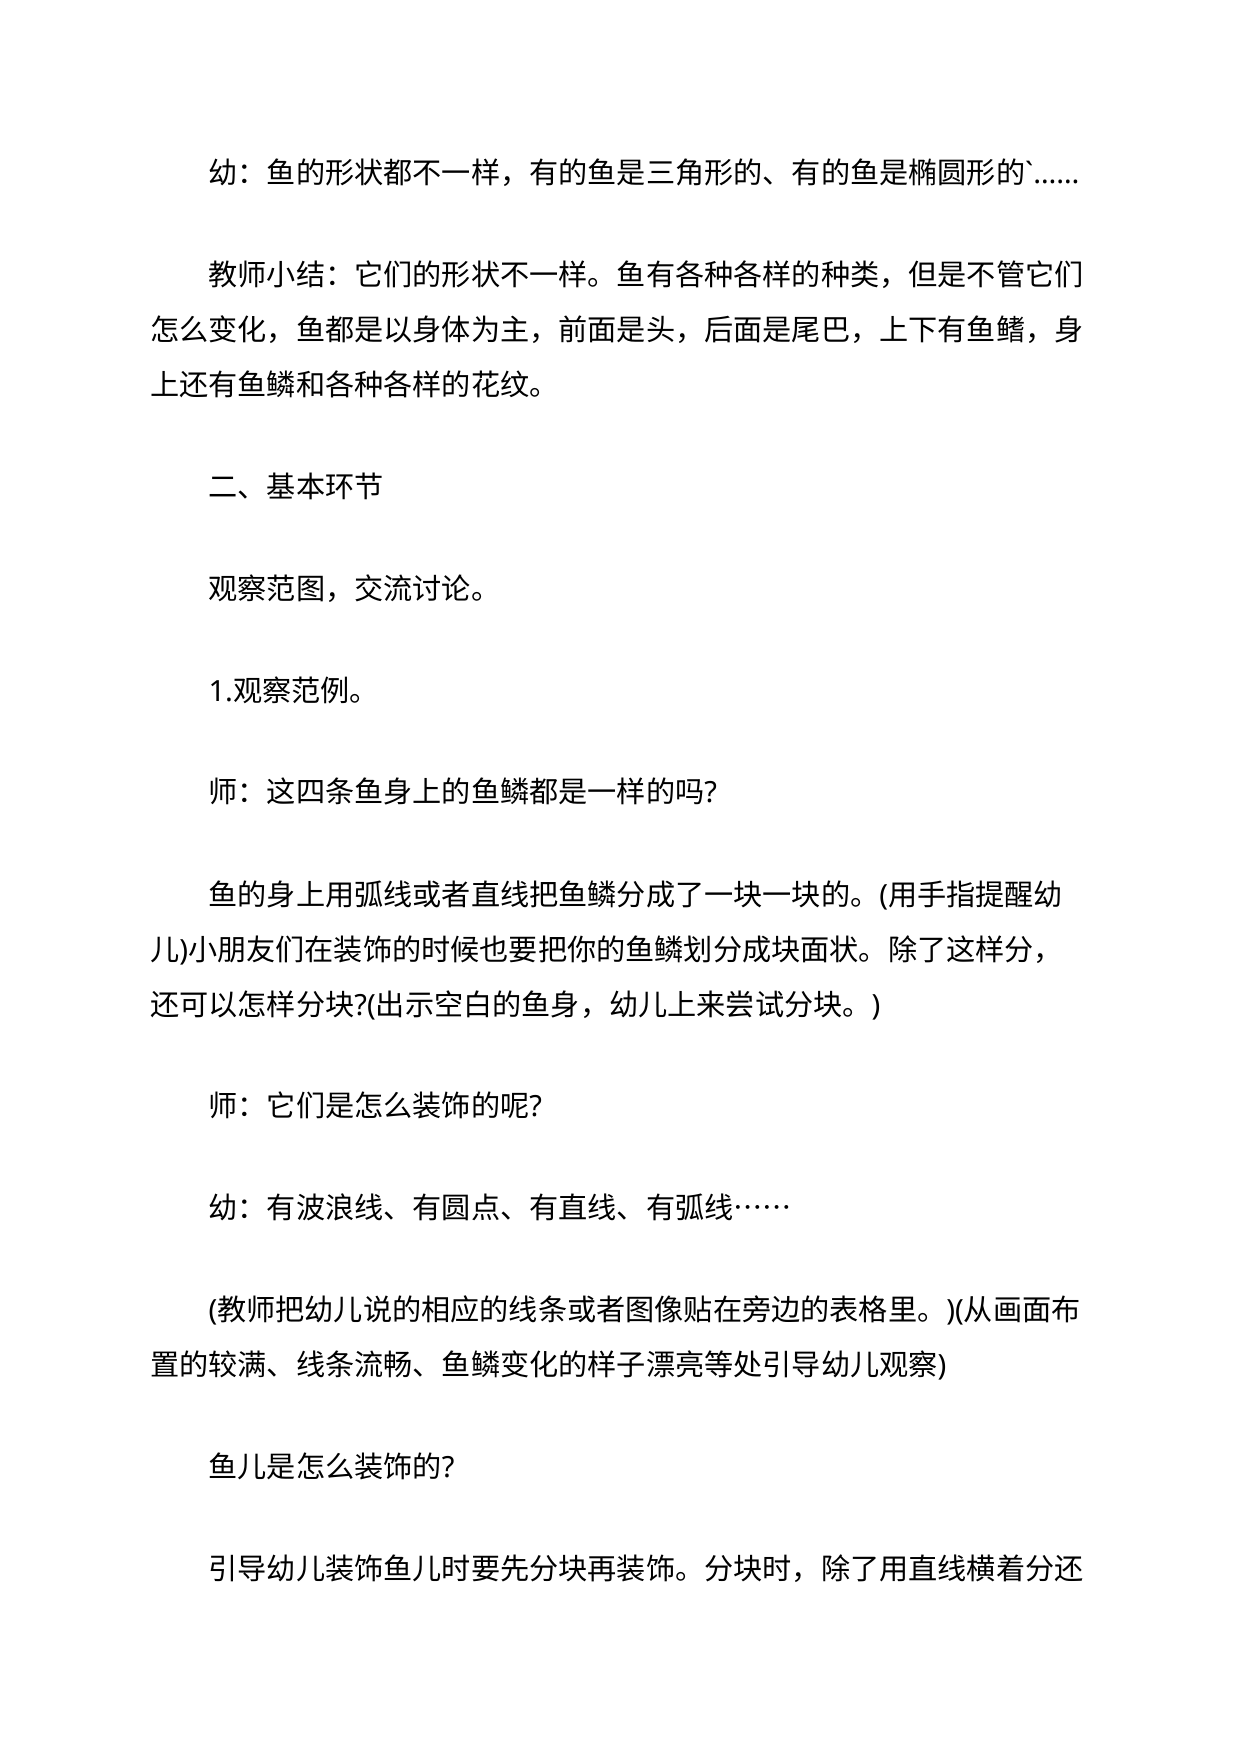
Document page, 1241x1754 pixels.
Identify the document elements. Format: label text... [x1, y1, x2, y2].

text 师：它们是怎么装饰的呢? [150, 1083, 1090, 1125]
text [150, 1546, 1090, 1588]
text 观察范图，交流讨论。 [150, 565, 1090, 608]
text 鱼的身上用弧线或者直线把鱼鳞分成了一块一块的。(用手指提醒幼儿)小朋友们在装饰的时候也要把你的鱼鳞划分成块面状。除了这样分，还可以怎样分块?(出示空白的鱼身，幼儿上来尝试分块。) [150, 871, 1090, 1023]
text 教师小结：它们的形状不一样。鱼有各种各样的种类，但是不管它们怎么变化，鱼都是以身体为主，前面是头，后面是尾巴，上下有鱼鳍，身上还有鱼鳞和各种各样的花纹。 [150, 252, 1090, 404]
text 幼：鱼的形状都不一样，有的鱼是三角形的、有的鱼是椭圆形的`…… [150, 150, 1090, 192]
text (教师把幼儿说的相应的线条或者图像贴在旁边的表格里。)(从画面布置的较满、线条流畅、鱼鳞变化的样子漂亮等处引导幼儿观察) [150, 1287, 1090, 1384]
text 师：这四条鱼身上的鱼鳞都是一样的吗? [150, 769, 1090, 811]
text 1.观察范例。 [150, 667, 1090, 709]
text 幼：有波浪线、有圆点、有直线、有弧线…… [150, 1185, 1090, 1227]
text 鱼儿是怎么装饰的? [150, 1444, 1090, 1486]
text 二、基本环节 [150, 463, 1090, 506]
